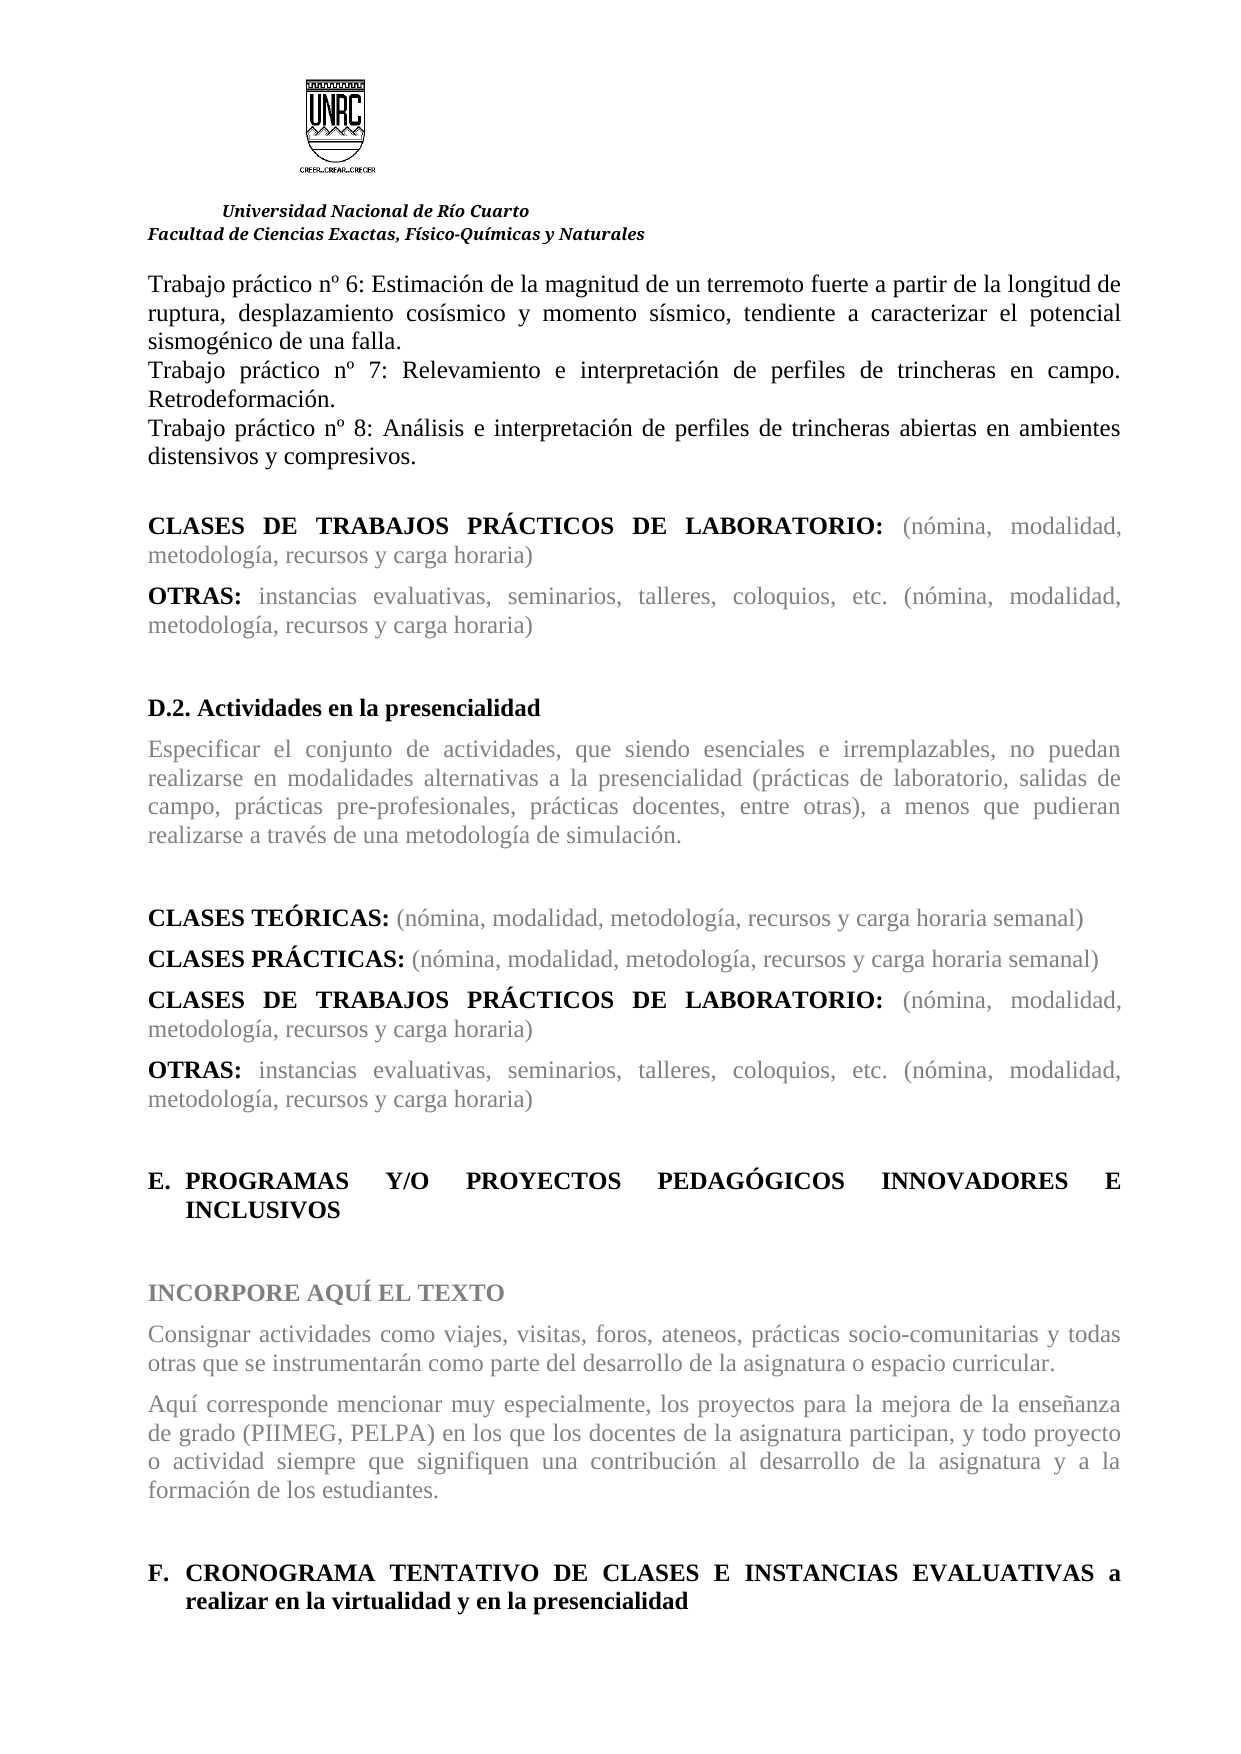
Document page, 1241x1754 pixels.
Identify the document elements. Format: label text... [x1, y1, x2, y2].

text D.2. Actividades en la presencialidad [148, 693, 1122, 721]
list PROGRAMAS Y/O PROYECTOS PEDAGÓGICOS INNOVADORES E INCLUSIVOS [148, 1166, 1122, 1224]
text INCORPORE AQUÍ EL TEXTO [148, 1278, 1122, 1306]
text OTRAS: instancias evaluativas, seminarios, talleres, coloquios, etc. (nómina, modalidad, metodología, recursos y carga horaria) [148, 1055, 1122, 1113]
list Trabajo práctico nº 8: Análisis e interpretación de perfiles de trincheras abiertas en ambientes distensivos y compresivos. [148, 413, 1122, 470]
list Trabajo práctico nº 7: Relevamiento e interpretación de perfiles de trincheras en campo. Retrodeformación. [148, 355, 1122, 413]
text Consignar actividades como viajes, visitas, foros, ateneos, prácticas socio-comunitarias y todas otras que se instrumentarán como parte del desarrollo de la asignatura o espacio curricular. [148, 1319, 1122, 1376]
list Trabajo práctico nº 6: Estimación de la magnitud de un terremoto fuerte a partir de la longitud de ruptura, desplazamiento cosísmico y momento sísmico, tendiente a caracterizar el potencial sismogénico de una falla. [148, 269, 1122, 355]
text CLASES TEÓRICAS: (nómina, modalidad, metodología, recursos y carga horaria semanal) [148, 903, 1122, 931]
text Aquí corresponde mencionar muy especialmente, los proyectos para la mejora de la enseñanza de grado (PIIMEG, PELPA) en los que los docentes de la asignatura participan, y todo proyecto o actividad siempre que signifiquen una contribución al desarrollo de la asignatura y a la formación de los estudiantes. [148, 1389, 1122, 1504]
text CLASES DE TRABAJOS PRÁCTICOS DE LABORATORIO: (nómina, modalidad, metodología, recursos y carga horaria) [148, 985, 1122, 1043]
list CRONOGRAMA TENTATIVO DE CLASES E INSTANCIAS EVALUATIVAS a realizar en la virtualidad y en la presencialidad [148, 1558, 1122, 1615]
text CLASES DE TRABAJOS PRÁCTICOS DE LABORATORIO: (nómina, modalidad, metodología, recursos y carga horaria) [148, 511, 1122, 569]
picture [299, 78, 382, 183]
text Especificar el conjunto de actividades, que siendo esenciales e irremplazables, no puedan realizarse en modalidades alternativas a la presencialidad (prácticas de laboratorio, salidas de campo, prácticas pre-profesionales, prácticas docentes, entre otras), a menos que pudieran realizarse a través de una metodología de simulación. [148, 734, 1122, 849]
text CLASES PRÁCTICAS: (nómina, modalidad, metodología, recursos y carga horaria semanal) [148, 944, 1122, 973]
text OTRAS: instancias evaluativas, seminarios, talleres, coloquios, etc. (nómina, modalidad, metodología, recursos y carga horaria) [148, 581, 1122, 639]
